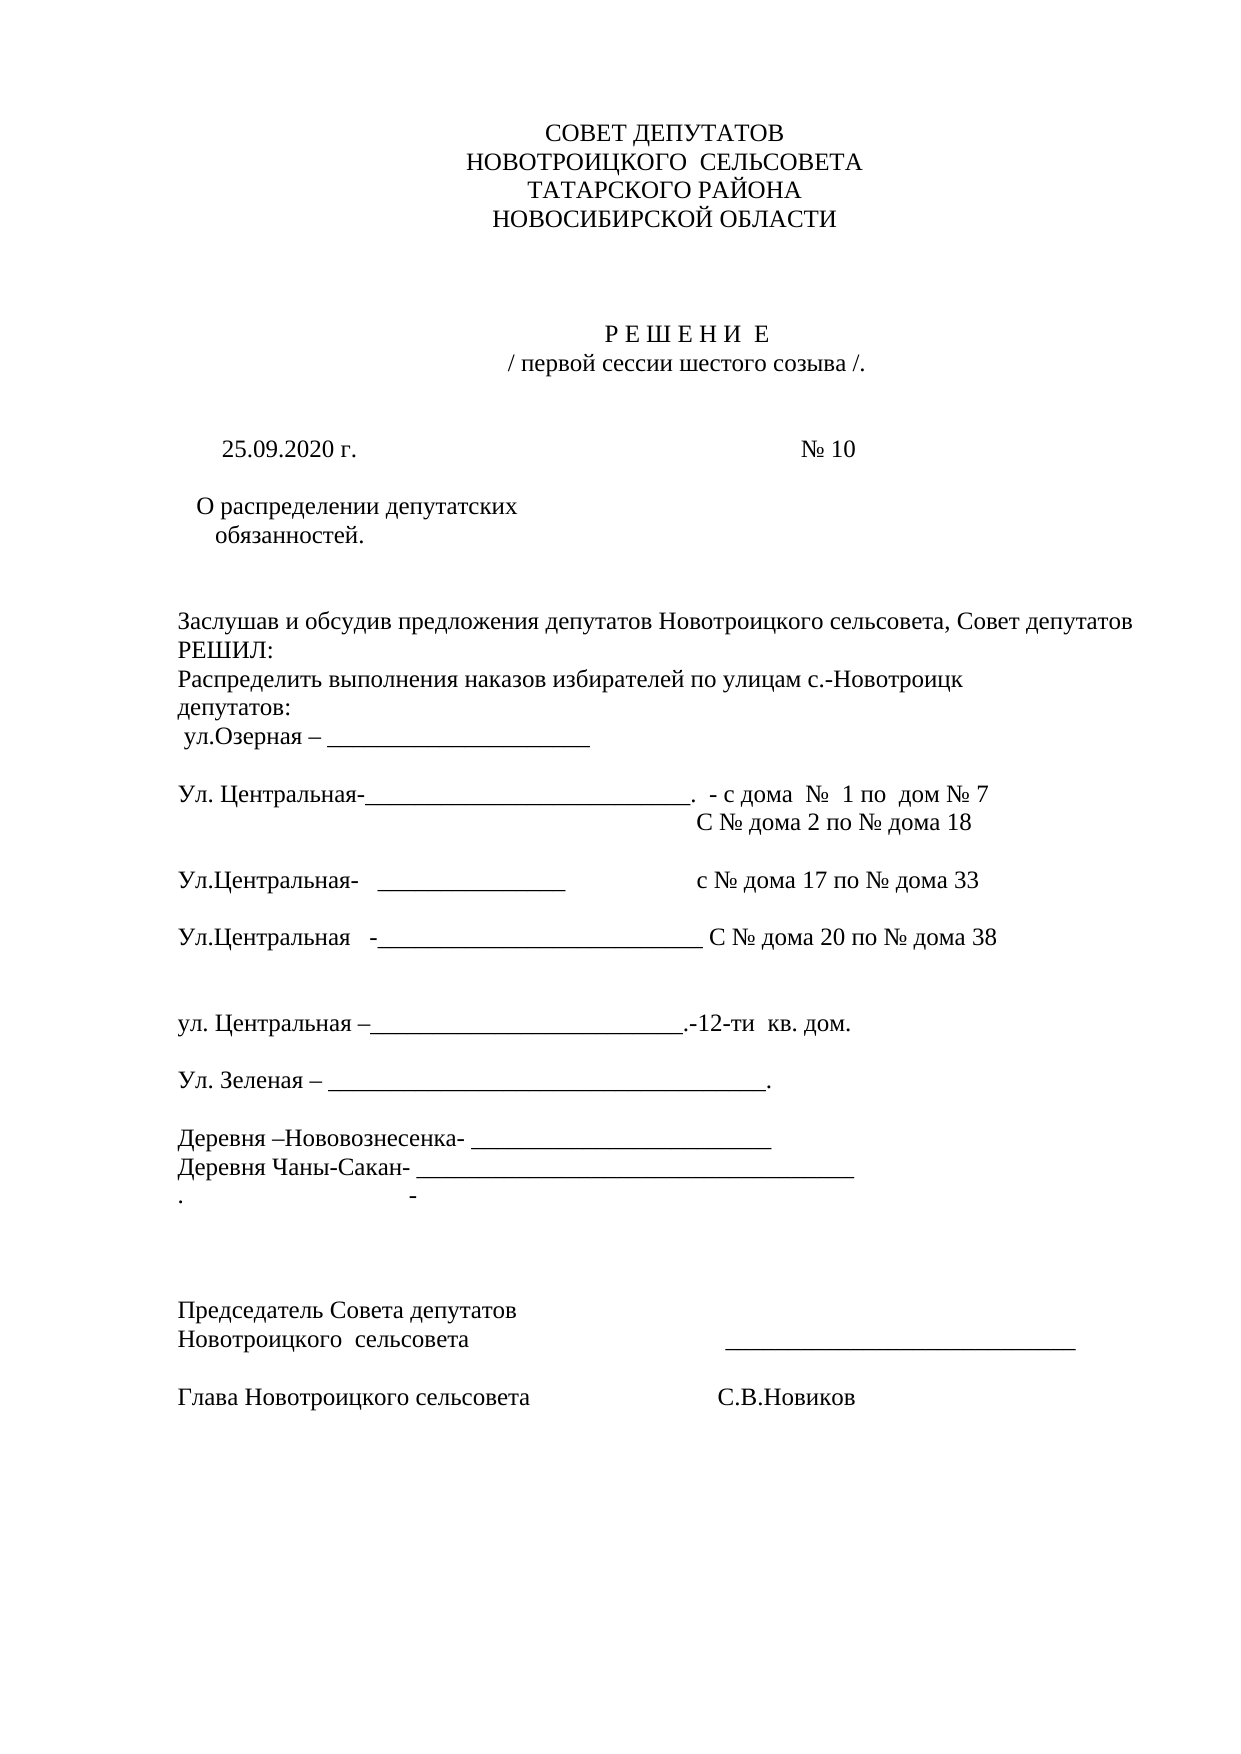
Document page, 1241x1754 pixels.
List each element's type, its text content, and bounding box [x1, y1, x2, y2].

text депутатов: [177, 692, 1152, 721]
text Р Е Ш Е Н И Е [222, 319, 1152, 348]
text С № дома 2 по № дома 18 [177, 807, 1152, 836]
text О распределении депутатских [177, 491, 1152, 520]
text ул.Озерная – _____________________ [177, 721, 1152, 750]
text Ул.Центральная -__________________________ С № дома 20 по № дома 38 [177, 922, 1152, 951]
text Распределить выполнения наказов избирателей по улицам с.-Новотроицк [177, 664, 1152, 692]
text обязанностей. [177, 520, 1152, 549]
text НОВОСИБИРСКОЙ ОБЛАСТИ [177, 204, 1152, 233]
text Деревня Чаны-Сакан- ___________________________________ [177, 1152, 1152, 1180]
text Заслушав и обсудив предложения депутатов Новотроицкого сельсовета, Совет депутатов РЕШИЛ: [177, 606, 1152, 664]
text 25.09.2020 г. № 10 [222, 434, 1152, 463]
text Ул.Центральная- _______________ с № дома 17 по № дома 33 [177, 865, 1152, 894]
text . - [177, 1180, 1152, 1209]
text Ул. Зеленая – ___________________________________. [177, 1065, 1152, 1094]
text СОВЕТ ДЕПУТАТОВ [177, 118, 1152, 147]
text Деревня –Нововознесенка- ________________________ [177, 1123, 1152, 1152]
text ТАТАРСКОГО РАЙОНА [177, 176, 1152, 204]
text / первой сессии шестого созыва /. [222, 348, 1152, 377]
text Председатель Совета депутатов [177, 1295, 1152, 1324]
text Глава Новотроицкого сельсовета С.В.Новиков [177, 1382, 1152, 1410]
text НОВОТРОИЦКОГО СЕЛЬСОВЕТА [177, 147, 1152, 176]
text Ул. Центральная-__________________________. - с дома № 1 по дом № 7 [177, 779, 1152, 807]
text Новотроицкого сельсовета ____________________________ [177, 1324, 1152, 1353]
text ул. Центральная –_________________________.-12-ти кв. дом. [177, 1008, 1152, 1037]
